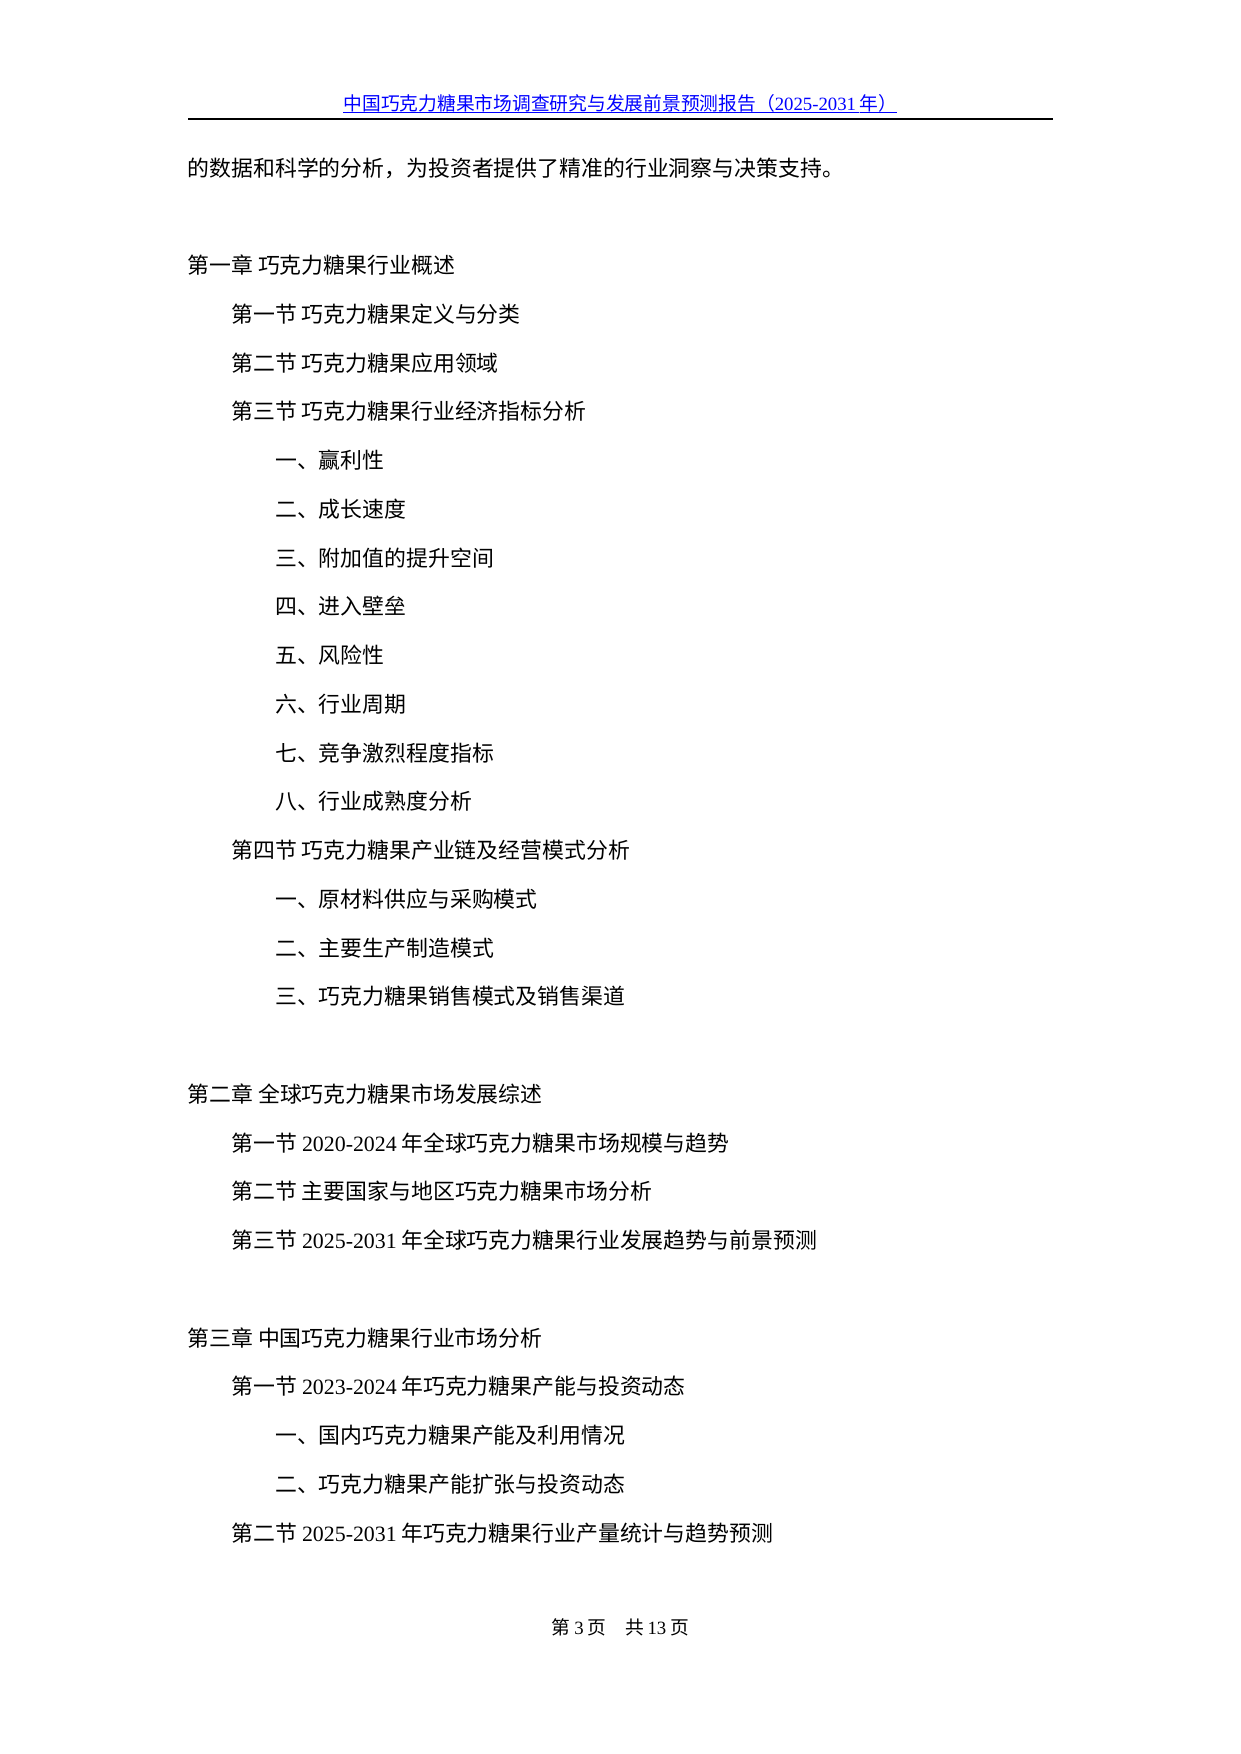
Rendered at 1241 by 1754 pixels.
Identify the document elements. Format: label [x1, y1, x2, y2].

text [187, 150, 1053, 1548]
